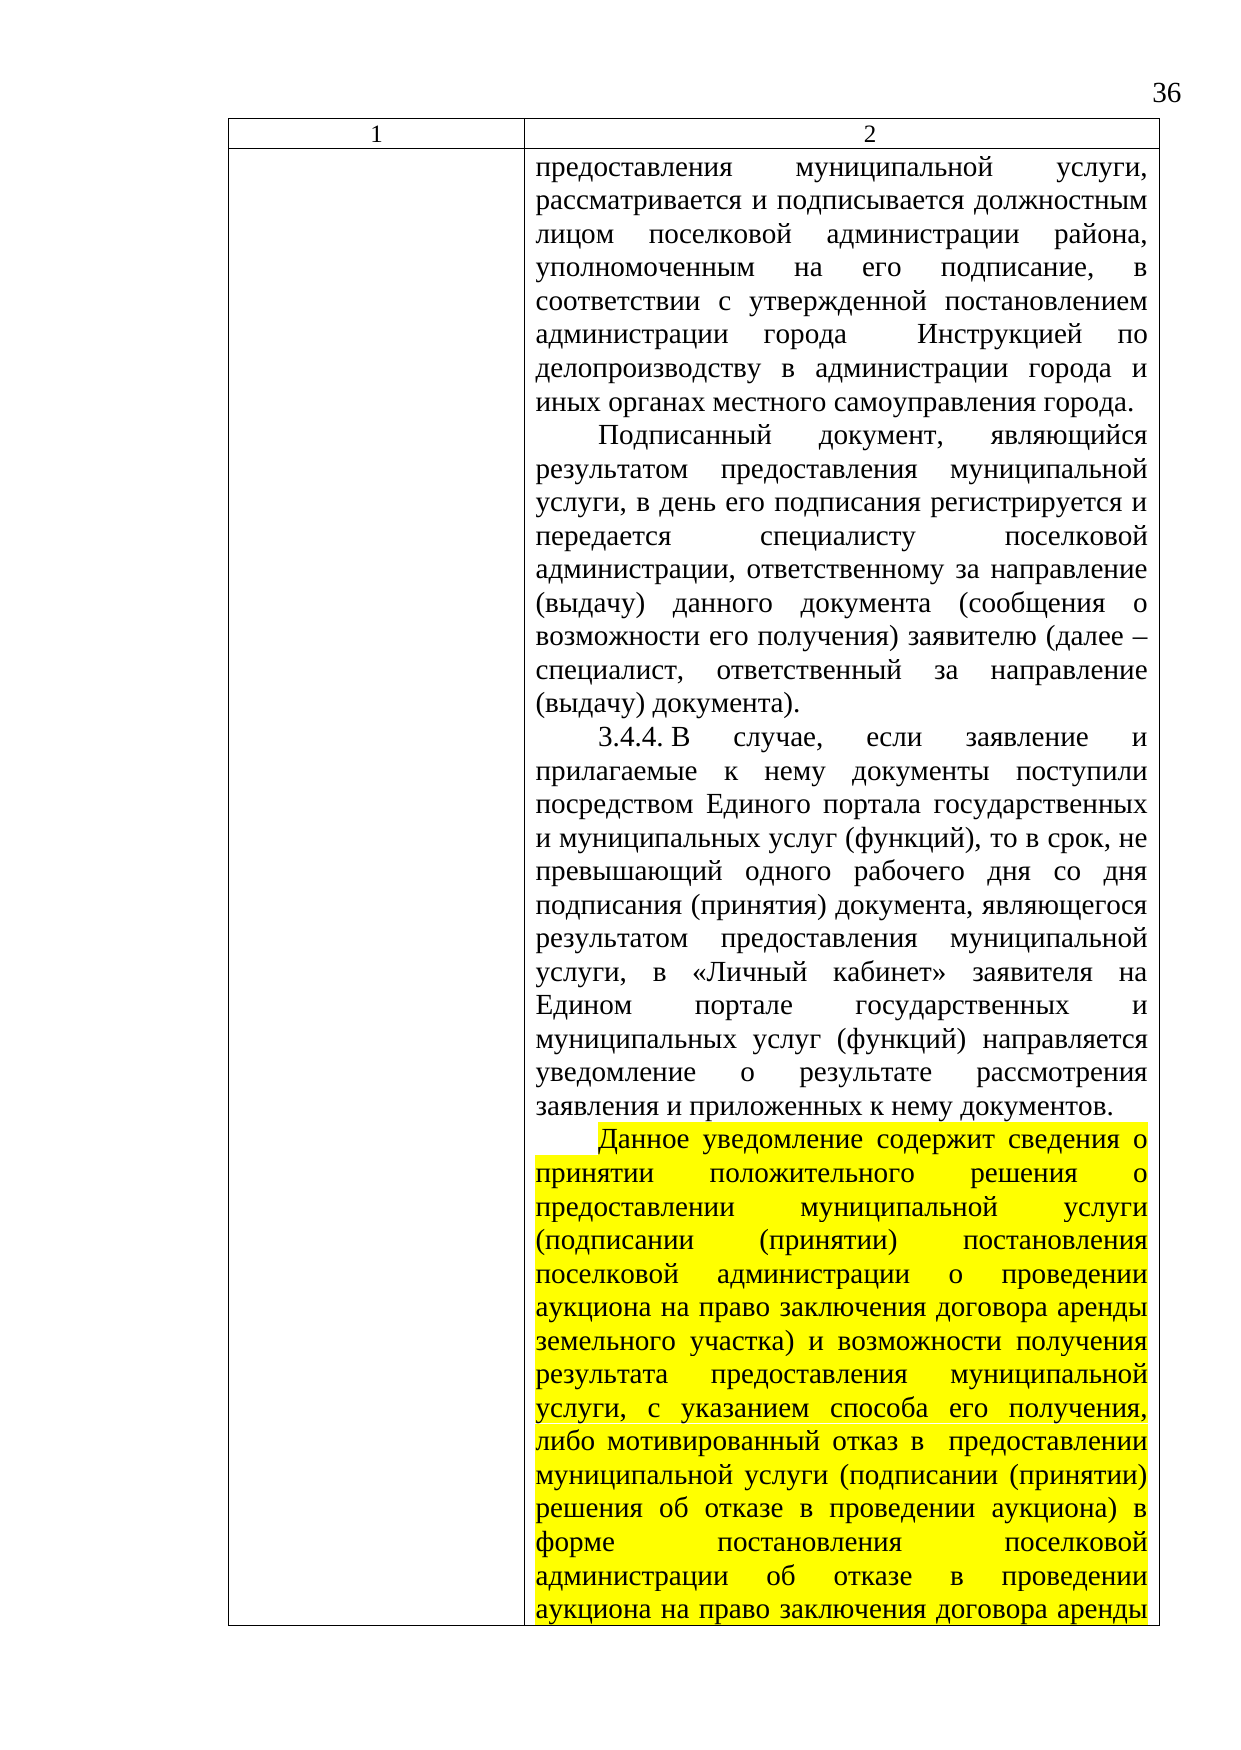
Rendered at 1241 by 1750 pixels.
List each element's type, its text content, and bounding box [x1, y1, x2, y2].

table_header 2 [525, 119, 1159, 148]
table_header 1 [229, 119, 524, 148]
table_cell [229, 149, 524, 1625]
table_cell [525, 149, 1159, 1625]
